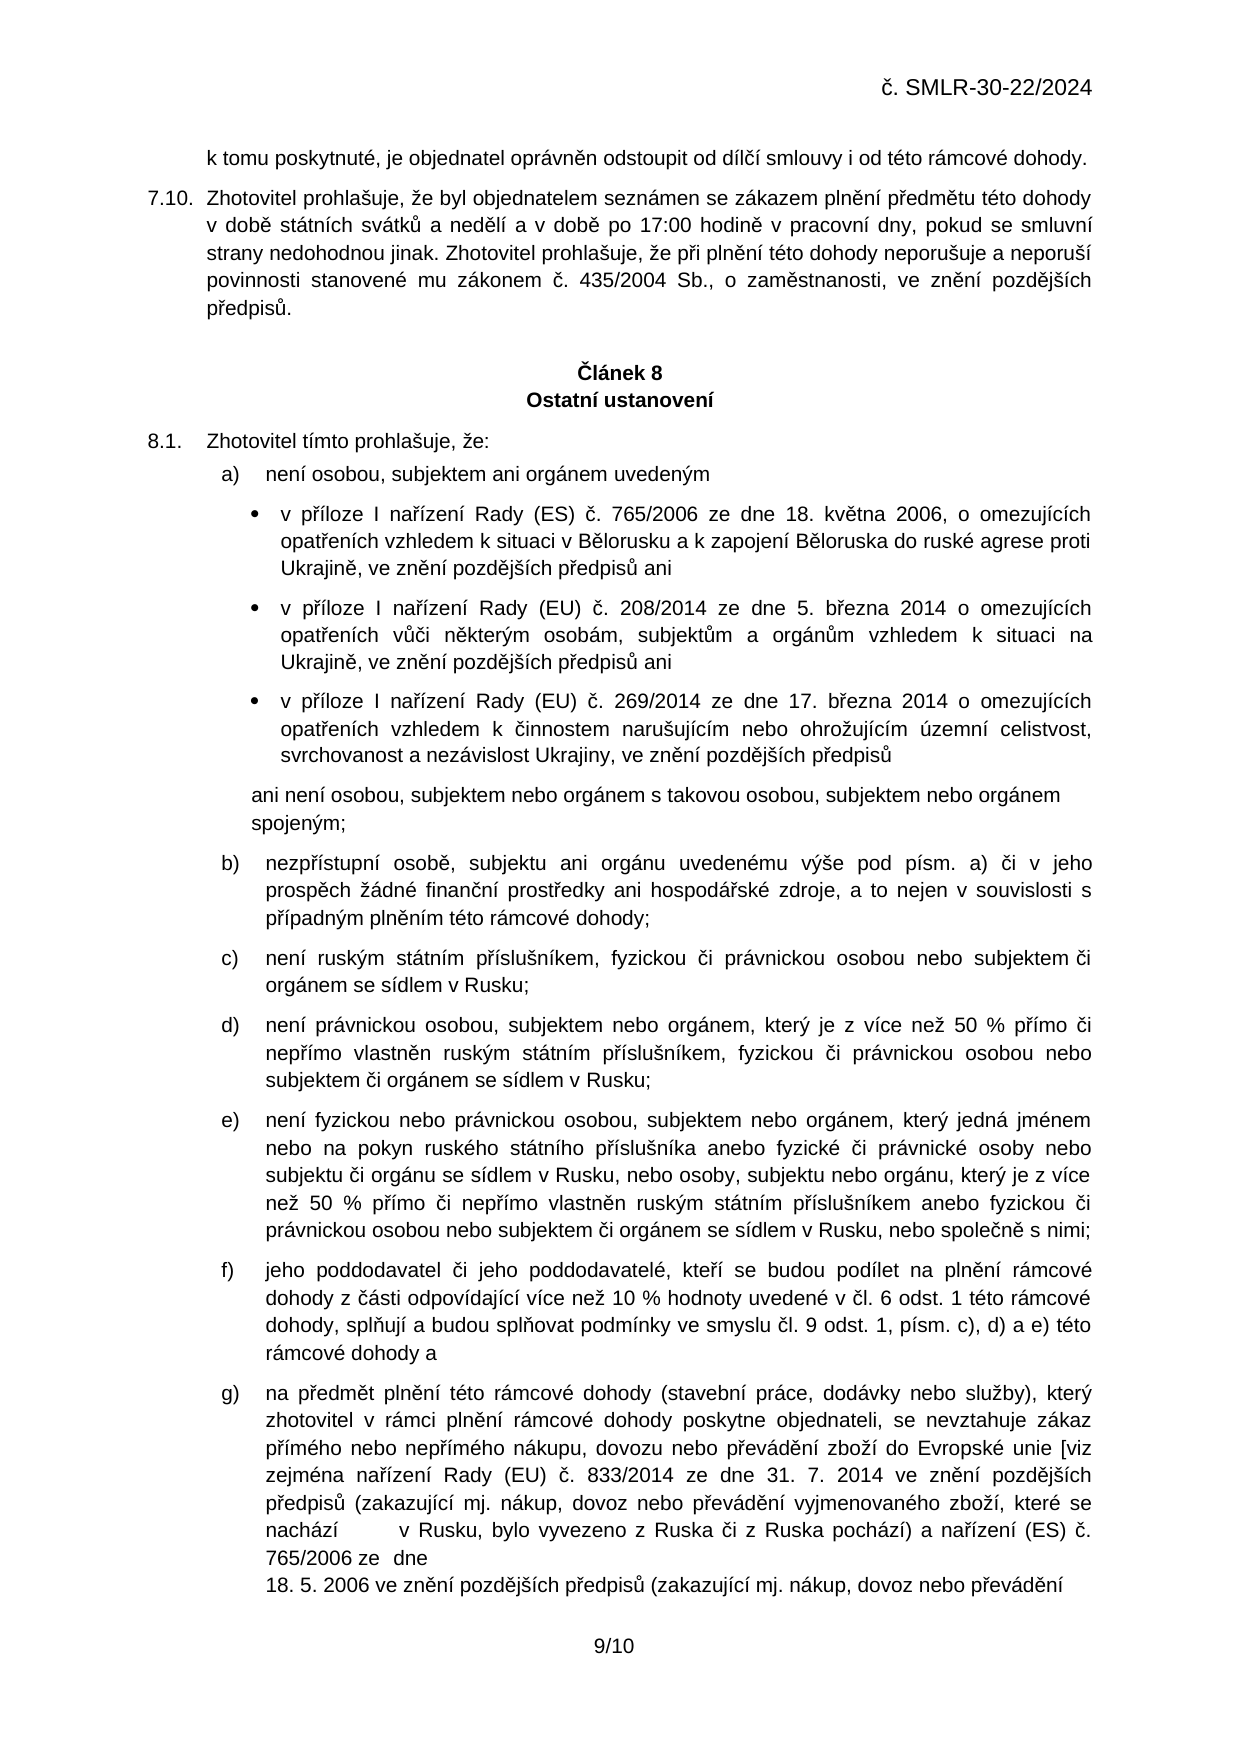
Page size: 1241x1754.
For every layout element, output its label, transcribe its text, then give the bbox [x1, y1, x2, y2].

list není právnickou osobou, subjektem nebo orgánem, který je z více než 50 % přímo či nepřímo vlastněn ruským státním příslušníkem, fyzickou či právnickou osobou nebo subjektem či orgánem se sídlem v Rusku; [221, 1013, 1093, 1092]
text 18. 5. 2006 ve znění pozdějších předpisů (zakazující mj. nákup, dovoz nebo převádění [265, 1573, 1105, 1597]
list v příloze I nařízení Rady (EU) č. 269/2014 ze dne 17. března 2014 o omezujících opatřeních vzhledem k činnostem narušujícím nebo ohrožujícím územní celistvost, svrchovanost a nezávislost Ukrajiny, ve znění pozdějších předpisů [251, 689, 1093, 767]
text Ostatní ustanovení [524, 388, 716, 412]
subtitle Článek 8 [524, 361, 716, 385]
list v příloze I nařízení Rady (EU) č. 208/2014 ze dne 5. března 2014 o omezujících opatřeních vůči některým osobám, subjektům a orgánům vzhledem k situaci na Ukrajině, ve znění pozdějších předpisů ani [251, 596, 1093, 674]
text k tomu poskytnuté, je objednatel oprávněn odstoupit od dílčí smlouvy i od této rámcové dohody. [206, 145, 1105, 169]
list nezpřístupní osobě, subjektu ani orgánu uvedenému výše pod písm. a) či v jeho prospěch žádné finanční prostředky ani hospodářské zdroje, a to nejen v souvislosti s případným plněním této rámcové dohody; [221, 851, 1093, 929]
text ani není osobou, subjektem nebo orgánem s takovou osobou, subjektem nebo orgánem spojeným; [251, 783, 1105, 834]
text orgánem se sídlem v Rusku; [265, 973, 1105, 997]
list Zhotovitel prohlašuje, že byl objednatelem seznámen se zákazem plnění předmětu této dohody v době státních svátků a nedělí a v době po 17:00 hodině v pracovní dny, pokud se smluvní strany nedohodnou jinak. Zhotovitel prohlašuje, že při plnění této dohody neporušuje a neporuší povinnosti stanovené mu zákonem č. 435/2004 Sb., o zaměstnanosti, ve znění pozdějších předpisů. [147, 186, 1093, 319]
list není osobou, subjektem ani orgánem uvedeným [221, 462, 1105, 486]
list není fyzickou nebo právnickou osobou, subjektem nebo orgánem, který jedná jménem nebo na pokyn ruského státního příslušníka anebo fyzické či právnické osoby nebo subjektu či orgánu se sídlem v Rusku, nebo osoby, subjektu nebo orgánu, který je z více než 50 % přímo či nepřímo vlastněn ruským státním příslušníkem anebo fyzickou či právnickou osobou nebo subjektem či orgánem se sídlem v Rusku, nebo společně s nimi; [221, 1108, 1093, 1242]
list na předmět plnění této rámcové dohody (stavební práce, dodávky nebo služby), který zhotovitel v rámci plnění rámcové dohody poskytne objednateli, se nevztahuje zákaz přímého nebo nepřímého nákupu, dovozu nebo převádění zboží do Evropské unie [viz zejména nařízení Rady (EU) č. 833/2014 ze dne 31. 7. 2014 ve znění pozdějších předpisů (zakazující mj. nákup, dovoz nebo převádění vyjmenovaného zboží, které se nachází v Rusku, bylo vyvezeno z Ruska či z Ruska pochází) a nařízení (ES) č. 765/2006 ze dne [221, 1380, 1093, 1569]
list v příloze I nařízení Rady (ES) č. 765/2006 ze dne 18. května 2006, o omezujících opatřeních vzhledem k situaci v Bělorusku a k zapojení Běloruska do ruské agrese proti Ukrajině, ve znění pozdějších předpisů ani [251, 502, 1092, 580]
list jeho poddodavatel či jeho poddodavatelé, kteří se budou podílet na plnění rámcové dohody z části odpovídající více než 10 % hodnoty uvedené v čl. 6 odst. 1 této rámcové dohody, splňují a budou splňovat podmínky ve smyslu čl. 9 odst. 1, písm. c), d) a e) této rámcové dohody a [221, 1258, 1093, 1364]
list Zhotovitel tímto prohlašuje, že: [147, 428, 490, 452]
list není ruským státním příslušníkem, fyzickou či právnickou osobou nebo subjektem či [221, 946, 1105, 969]
